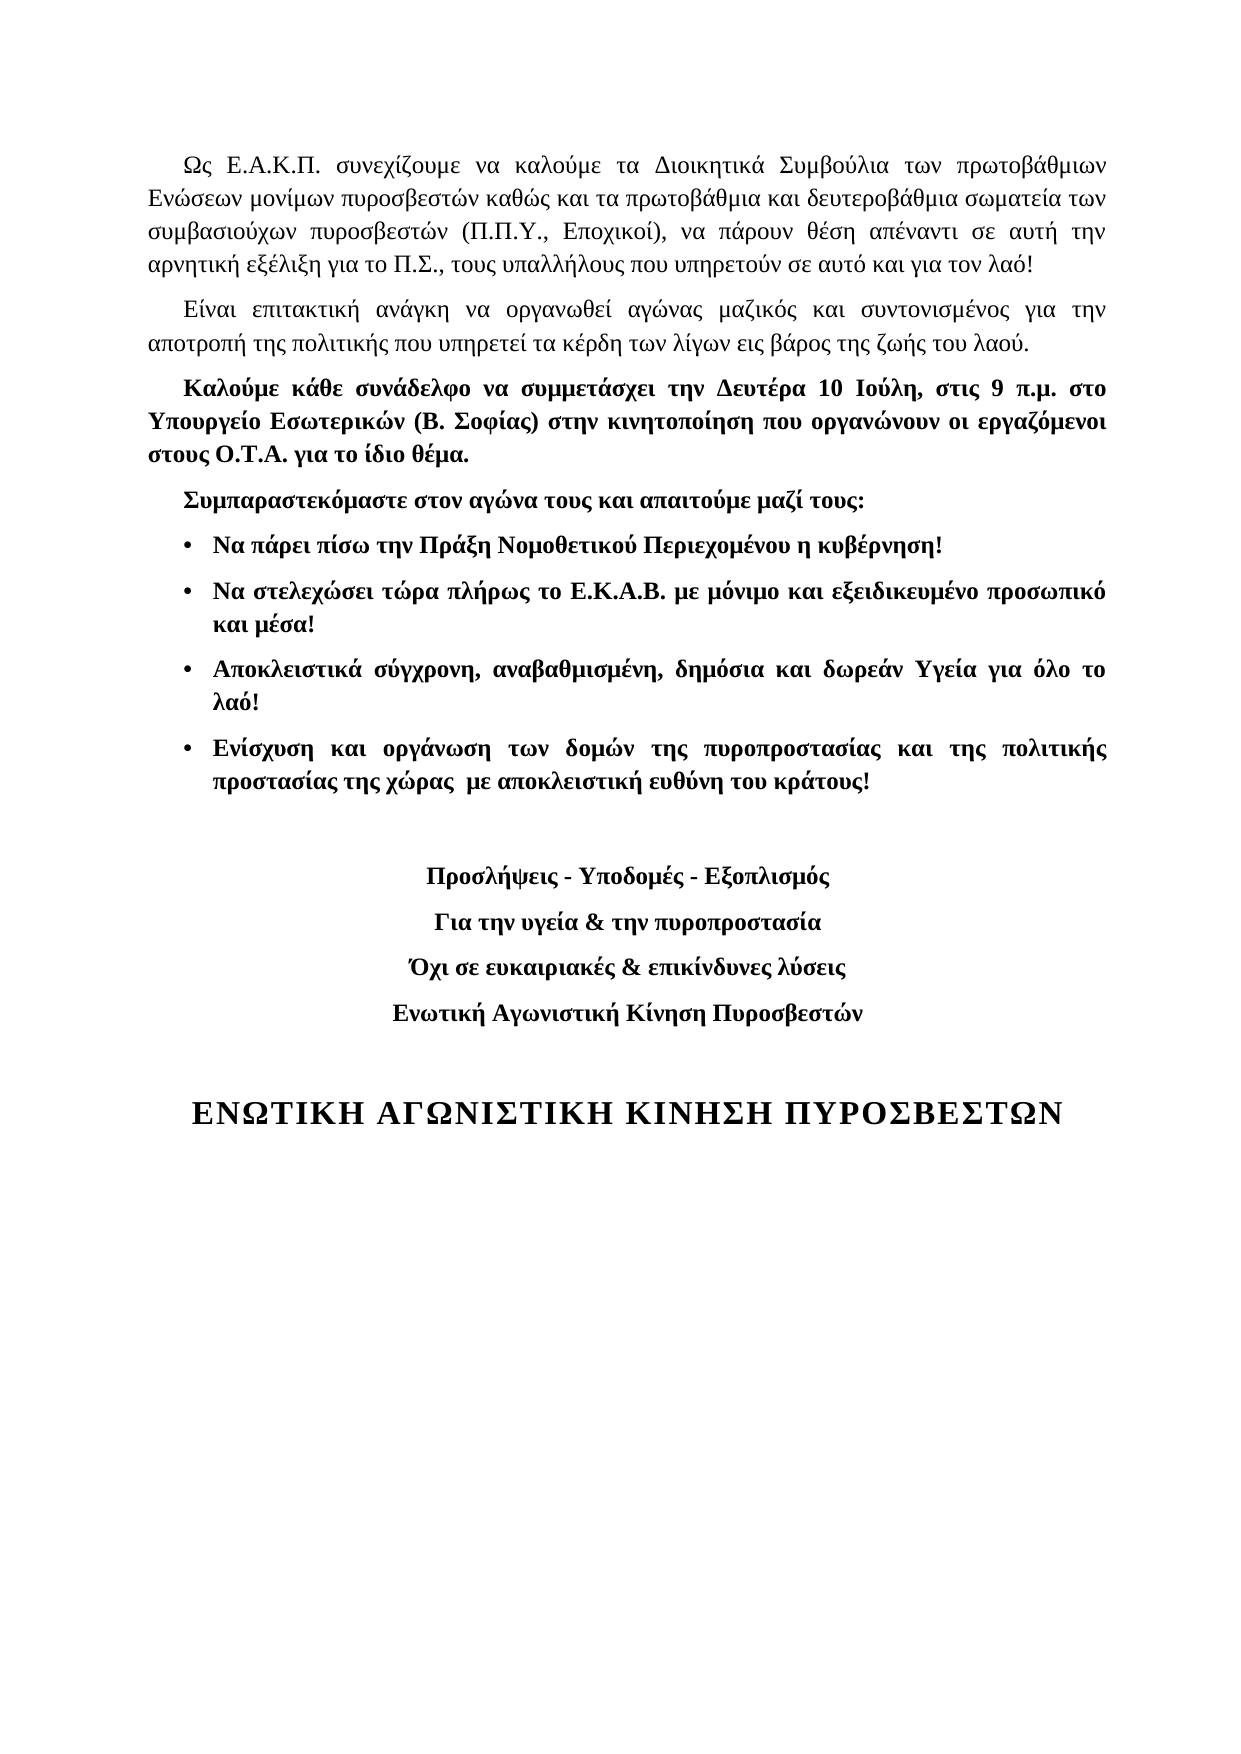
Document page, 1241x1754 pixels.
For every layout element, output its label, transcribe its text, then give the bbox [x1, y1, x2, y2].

text Συμπαραστεκόμαστε στον αγώνα τους και απαιτούμε μαζί τους: [148, 485, 1107, 513]
text Καλούμε κάθε συνάδελφο να συμμετάσχει την Δευτέρα 10 Ιούλη, στις 9 π.μ. στο Υπουργείο Εσωτερικών (Β. Σοφίας) στην κινητοποίηση που οργανώνουν οι εργαζόμενοι στους Ο.Τ.Α. για το ίδιο θέμα. [148, 373, 1107, 468]
list Αποκλειστικά σύγχρονη, αναβαθμισμένη, δημόσια και δωρεάν Υγεία για όλο το λαό! [183, 654, 1107, 716]
text Όχι σε ευκαιριακές & επικίνδυνες λύσεις [148, 952, 1107, 981]
text Ως Ε.Α.Κ.Π. συνεχίζουμε να καλούμε τα Διοικητικά Συμβούλια των πρωτοβάθμιων Ενώσεων μονίμων πυροσβεστών καθώς και τα πρωτοβάθμια και δευτεροβάθμια σωματεία των συμβασιούχων πυροσβεστών (Π.Π.Υ., Εποχικοί), να πάρουν θέση απέναντι σε αυτή την αρνητική εξέλιξη για το Π.Σ., τους υπαλλήλους που υπηρετούν σε αυτό και για τον λαό! [148, 150, 1107, 278]
text Για την υγεία & την πυροπροστασία [148, 907, 1107, 936]
text Προσλήψεις - Υποδομές - Εξοπλισμός [148, 861, 1107, 890]
text Είναι επιτακτική ανάγκη να οργανωθεί αγώνας μαζικός και συντονισμένος για την αποτροπή της πολιτικής που υπηρετεί τα κέρδη των λίγων εις βάρος της ζωής του λαού. [148, 294, 1107, 356]
text ΕΝΩΤΙΚΗ ΑΓΩΝΙΣΤΙΚΗ ΚΙΝΗΣΗ ΠΥΡΟΣΒΕΣΤΩΝ [148, 1093, 1107, 1132]
text Ενωτική Αγωνιστική Κίνηση Πυροσβεστών [148, 998, 1107, 1027]
list Να πάρει πίσω την Πράξη Νομοθετικού Περιεχομένου η κυβέρνηση! [183, 530, 1107, 559]
list Ενίσχυση και οργάνωση των δομών της πυροπροστασίας και της πολιτικής προστασίας της χώρας με αποκλειστική ευθύνη του κράτους! [183, 733, 1107, 794]
list Να στελεχώσει τώρα πλήρως το Ε.Κ.Α.Β. με μόνιμο και εξειδικευμένο προσωπικό και μέσα! [183, 576, 1107, 637]
